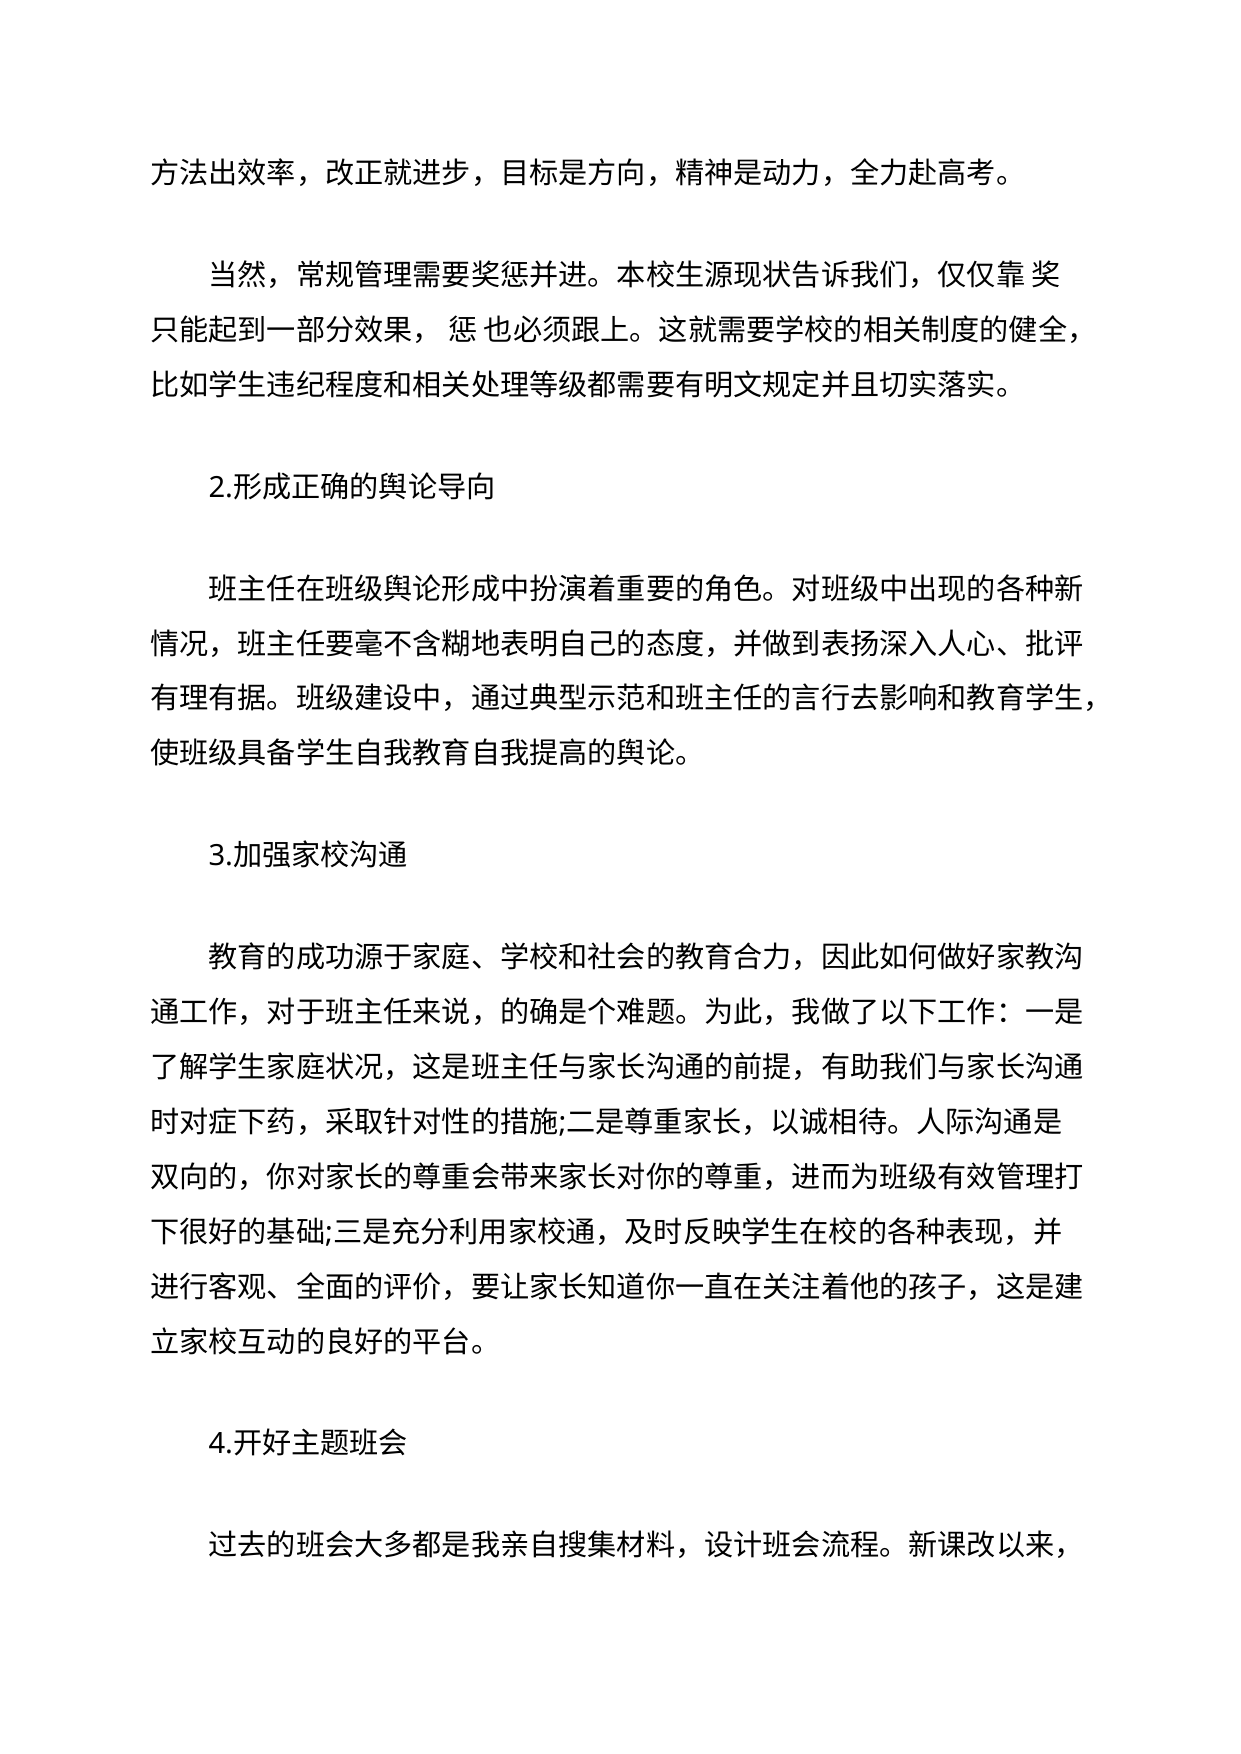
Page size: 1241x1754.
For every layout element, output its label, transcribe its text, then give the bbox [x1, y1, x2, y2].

text 教育的成功源于家庭、学校和社会的教育合力，因此如何做好家教沟通工作，对于班主任来说，的确是个难题。为此，我做了以下工作：一是了解学生家庭状况，这是班主任与家长沟通的前提，有助我们与家长沟通时对症下药，采取针对性的措施;二是尊重家长，以诚相待。人际沟通是双向的，你对家长的尊重会带来家长对你的尊重，进而为班级有效管理打下很好的基础;三是充分利用家校通，及时反映学生在校的各种表现，并进行客观、全面的评价，要让家长知道你一直在关注着他的孩子，这是建立家校互动的良好的平台。 [150, 934, 1090, 1361]
text 班主任在班级舆论形成中扮演着重要的角色。对班级中出现的各种新情况，班主任要毫不含糊地表明自己的态度，并做到表扬深入人心、批评有理有据。班级建设中，通过典型示范和班主任的言行去影响和教育学生，使班级具备学生自我教育自我提高的舆论。 [150, 565, 1090, 772]
text 当然，常规管理需要奖惩并进。本校生源现状告诉我们，仅仅靠 奖 只能起到一部分效果， 惩 也必须跟上。这就需要学校的相关制度的健全，比如学生违纪程度和相关处理等级都需要有明文规定并且切实落实。 [150, 252, 1090, 404]
text 4.开好主题班会 [150, 1420, 1090, 1462]
text 3.加强家校沟通 [150, 832, 1090, 874]
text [150, 150, 1090, 192]
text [150, 1522, 1090, 1564]
text 2.形成正确的舆论导向 [150, 463, 1090, 506]
